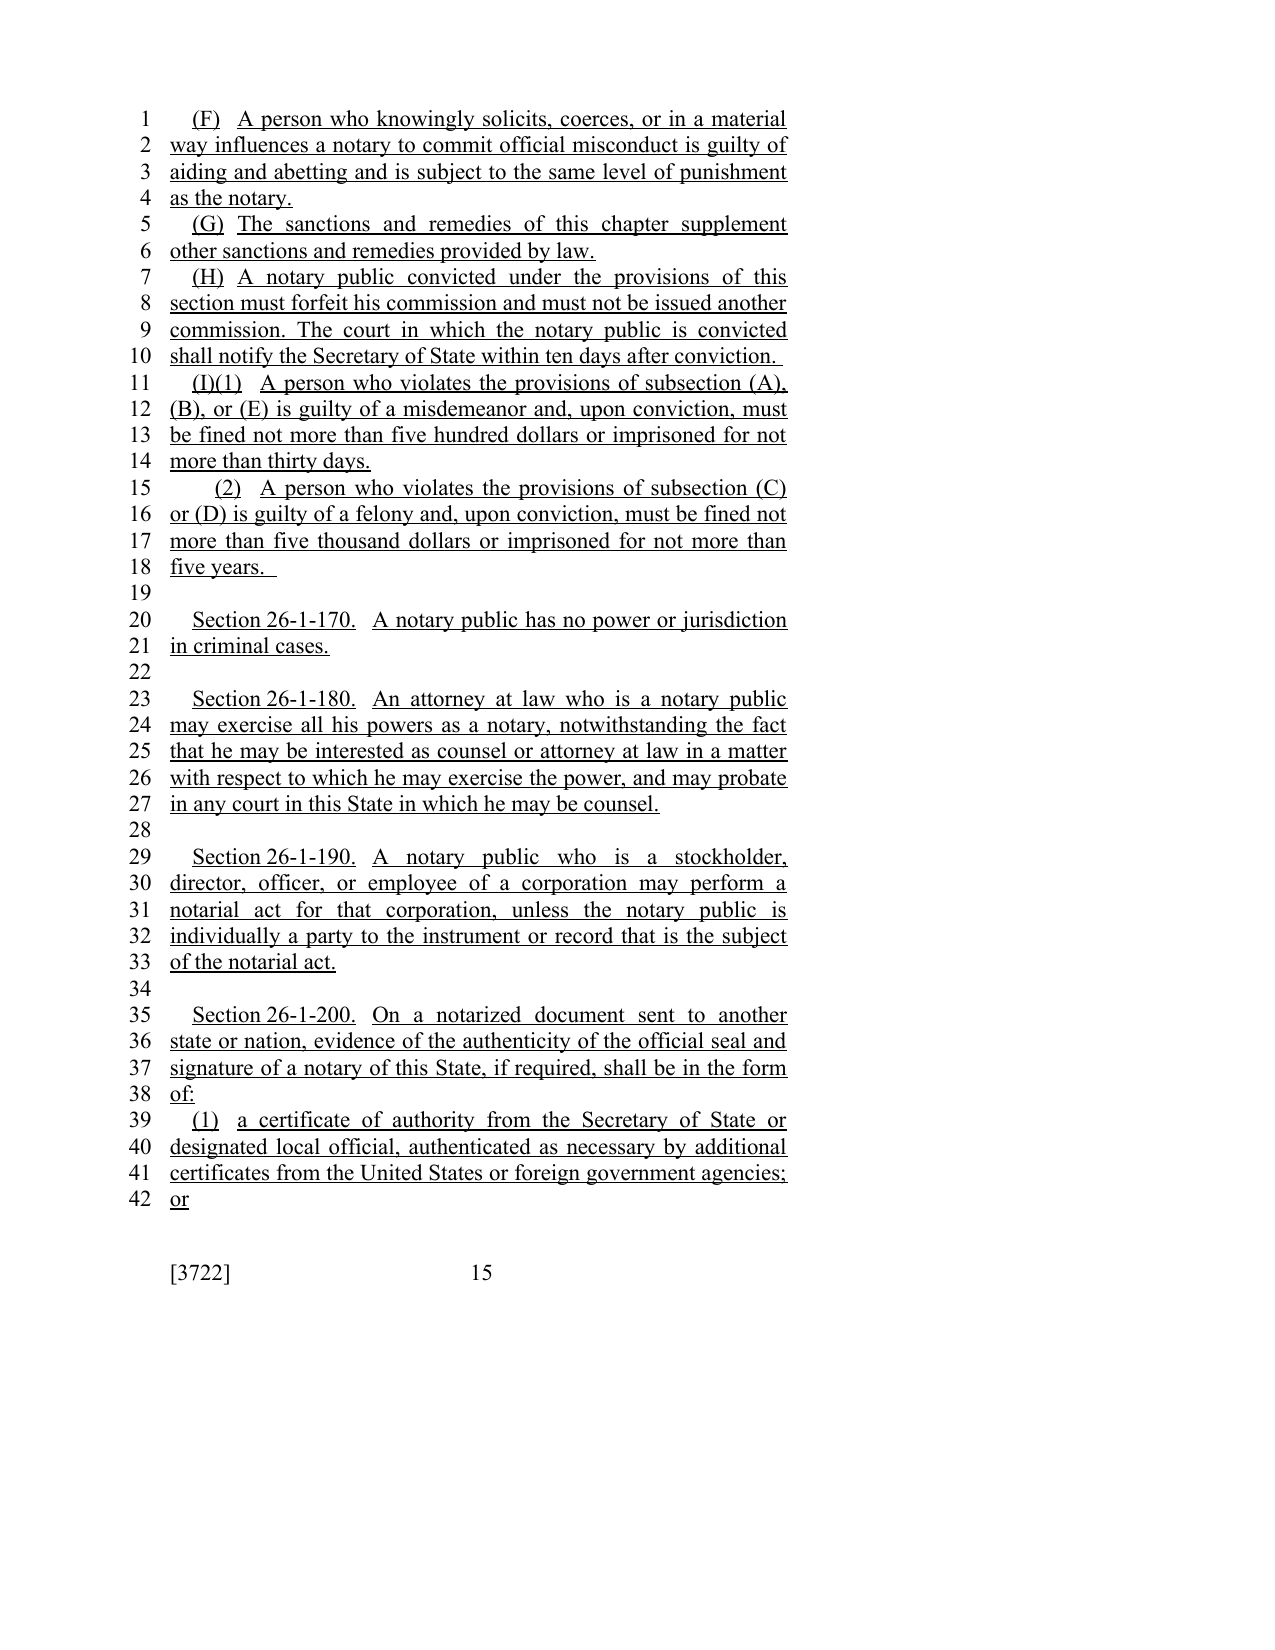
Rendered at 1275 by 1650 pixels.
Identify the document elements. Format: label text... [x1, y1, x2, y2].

text (H) A notary public convicted under the provisions of this section must forfeit his commission and must not be issued another commission. The court in which the notary public is convicted shall notify the Secretary of State within ten days after conviction. [169, 340, 787, 368]
text (2) A person who violates the provisions of subsection (C) or (D) is guilty of a felony and, upon conviction, must be fined not more than five thousand dollars or imprisoned for not more than five years. [169, 551, 787, 579]
text (F) A person who knowingly solicits, coerces, or in a material way influences a notary to commit official misconduct is guilty of aiding and abetting and is subject to the same level of punishment as the notary. [169, 155, 787, 181]
text (1) a certificate of authority from the Secretary of State or designated local official, authenticated as necessary by additional certificates from the United States or foreign government agencies; or [169, 1183, 787, 1212]
text Section 26-1-180. An attorney at law who is a notary public may exercise all his powers as a notary, notwithstanding the fact that he may be interested as counsel or attorney at law in a matter with respect to which he may exercise the power, and may probate in any court in this State in which he may be counsel. [169, 685, 787, 734]
text Section 26-1-170. A notary public has no power or jurisdiction in criminal cases. [169, 606, 787, 658]
text (H) A notary public convicted under the provisions of this section must forfeit his commission and must not be issued another commission. The court in which the notary public is convicted shall notify the Secretary of State within ten days after conviction. [169, 263, 787, 312]
text (1) a certificate of authority from the Secretary of State or designated local official, authenticated as necessary by additional certificates from the United States or foreign government agencies; or [169, 1106, 787, 1156]
text Section 26-1-190. A notary public who is a stockholder, director, officer, or employee of a corporation may perform a notarial act for that corporation, unless the notary public is individually a party to the instrument or record that is the subject of the notarial act. [169, 843, 787, 892]
text (I)(1) A person who violates the provisions of subsection (A), (B), or (E) is guilty of a misdemeanor and, upon conviction, must be fined not more than five hundred dollars or imprisoned for not more than thirty days. [169, 445, 787, 474]
text (F) A person who knowingly solicits, coerces, or in a material way influences a notary to commit official misconduct is guilty of aiding and abetting and is subject to the same level of punishment as the notary. [169, 105, 787, 154]
text Section 26-1-190. A notary public who is a stockholder, director, officer, or employee of a corporation may perform a notarial act for that corporation, unless the notary public is individually a party to the instrument or record that is the subject of the notarial act. [169, 946, 787, 975]
text (I)(1) A person who violates the provisions of subsection (A), (B), or (E) is guilty of a misdemeanor and, upon conviction, must be fined not more than five hundred dollars or imprisoned for not more than thirty days. [169, 419, 787, 444]
text (1) a certificate of authority from the Secretary of State or designated local official, authenticated as necessary by additional certificates from the United States or foreign government agencies; or [169, 1157, 787, 1182]
text (2) A person who violates the provisions of subsection (C) or (D) is guilty of a felony and, upon conviction, must be fined not more than five thousand dollars or imprisoned for not more than five years. [169, 524, 787, 550]
text (G) The sanctions and remedies of this chapter supplement other sanctions and remedies provided by law. [169, 210, 787, 263]
text (2) A person who violates the provisions of subsection (C) or (D) is guilty of a felony and, upon conviction, must be fined not more than five thousand dollars or imprisoned for not more than five years. [169, 474, 787, 523]
text (H) A notary public convicted under the provisions of this section must forfeit his commission and must not be issued another commission. The court in which the notary public is convicted shall notify the Secretary of State within ten days after conviction. [169, 313, 787, 339]
text Section 26-1-200. On a notarized document sent to another state or nation, evidence of the authenticity of the official seal and signature of a notary of this State, if required, shall be in the form of: [169, 1051, 787, 1077]
text Section 26-1-200. On a notarized document sent to another state or nation, evidence of the authenticity of the official seal and signature of a notary of this State, if required, shall be in the form of: [169, 1078, 787, 1106]
text (I)(1) A person who violates the provisions of subsection (A), (B), or (E) is guilty of a misdemeanor and, upon conviction, must be fined not more than five hundred dollars or imprisoned for not more than thirty days. [169, 368, 787, 418]
text (F) A person who knowingly solicits, coerces, or in a material way influences a notary to commit official misconduct is guilty of aiding and abetting and is subject to the same level of punishment as the notary. [169, 182, 787, 210]
text Section 26-1-200. On a notarized document sent to another state or nation, evidence of the authenticity of the official seal and signature of a notary of this State, if required, shall be in the form of: [169, 1001, 787, 1050]
